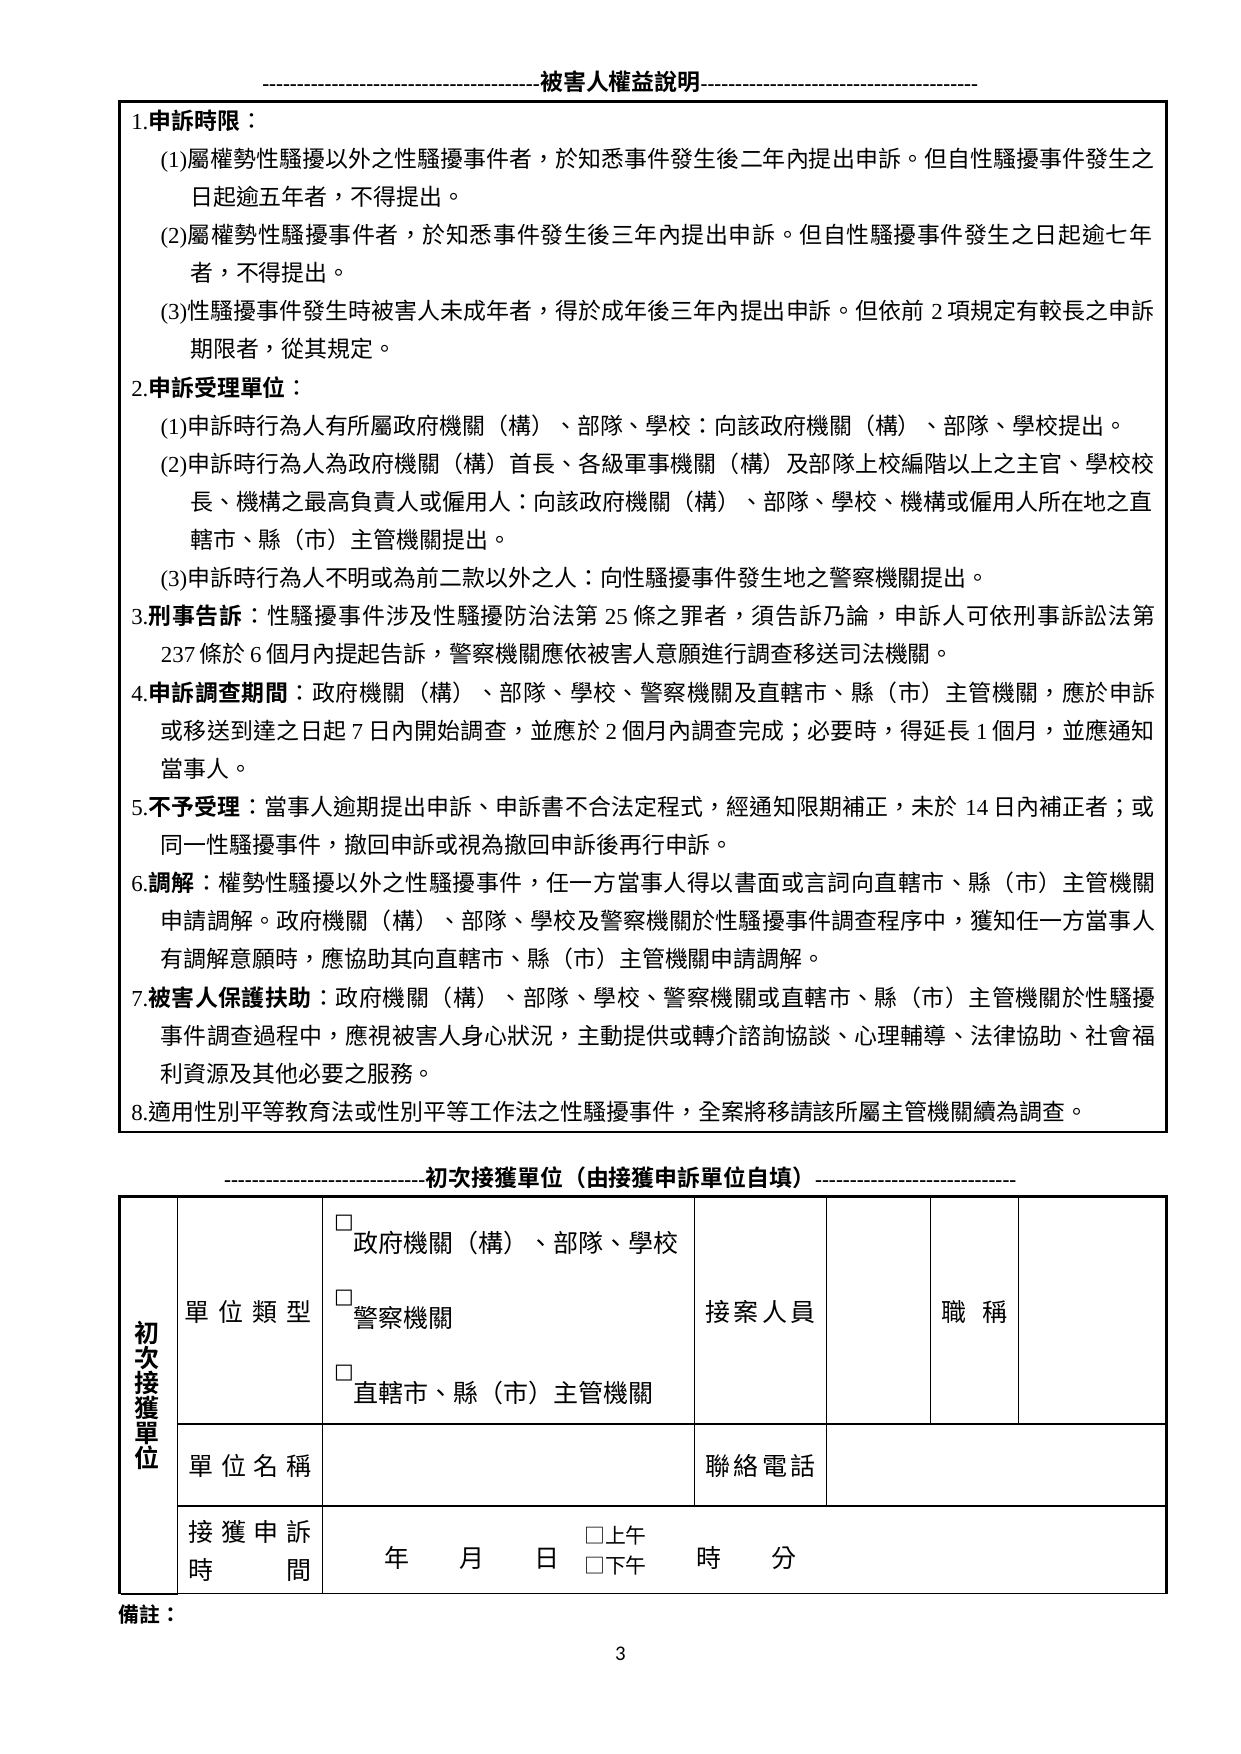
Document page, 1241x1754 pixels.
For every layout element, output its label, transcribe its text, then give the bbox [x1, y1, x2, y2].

table_header 申訴時限： 屬權勢性騷擾以外之性騷擾事件者，於知悉事件發生後二年內提出申訴。但自性騷擾事件發生之日起逾五年者，不得提出。 屬權勢性騷擾事件者，於知悉事件發生後三年內提出申訴。但自性騷擾事件發生之日起逾七年者，不得提出。 性騷擾事件發生時被害人未成年者，得於成年後三年內提出申訴。但依前2項規定有較長之申訴期限者，從其規定。 申訴受理單位： 申訴時行為人有所屬政府機關（構）、部隊、學校：向該政府機關（構）、部隊、學校提出。 申訴時行為人為政府機關（構）首長、各級軍事機關（構）及部隊上校編階以上之主官、學校校長、機構之最高負責人或僱用人：向該政府機關（構）、部隊、學校、機構或僱用人所在地之直轄市、縣（市）主管機關提出。 申訴時行為人不明或為前二款以外之人：向性騷擾事件發生地之警察機關提出。 刑事告訴：性騷擾事件涉及性騷擾防治法第25條之罪者，須告訴乃論，申訴人可依刑事訴訟法第237條於6個月內提起告訴，警察機關應依被害人意願進行調查移送司法機關。 申訴調查期間：政府機關（構）、部隊、學校、警察機關及直轄市、縣（市）主管機關，應於申訴或移送到達之日起7日內開始調查，並應於2個月內調查完成；必要時，得延長1個月，並應通知當事人。 不予受理：當事人逾期提出申訴、申訴書不合法定程式，經通知限期補正，未於14日內補正者；或同一性騷擾事件，撤回申訴或視為撤回申訴後再行申訴。 調解：權勢性騷擾以外之性騷擾事件，任一方當事人得以書面或言詞向直轄市、縣（市）主管機關申請調解。政府機關（構）、部隊、學校及警察機關於性騷擾事件調查程序中，獲知任一方當事人有調解意願時，應協助其向直轄市、縣（市）主管機關申請調解。 被害人保護扶助：政府機關（構）、部隊、學校、警察機關或直轄市、縣（市）主管機關於性騷擾事件調查過程中，應視被害人身心狀況，主動提供或轉介諮詢協談、心理輔導、法律協助、社會福利資源及其他必要之服務。 適用性別平等教育法或性別平等工作法之性騷擾事件，全案將移請該所屬主管機關續為調查。 [121, 103, 1165, 1131]
table_header [1019, 1198, 1165, 1423]
text -----------------------------初次接獲單位（由接獲申訴單位自填）----------------------------- [118, 1157, 1122, 1195]
table_cell 聯絡電話 [695, 1425, 826, 1505]
table_header □政府機關（構）、部隊、學校 □警察機關 □直轄市、縣（市）主管機關 [323, 1198, 694, 1423]
table_header [827, 1198, 930, 1423]
table_header 單位類型 [178, 1198, 322, 1423]
table_cell 年 月 日 □上午□下午 時 分 [323, 1507, 1165, 1593]
text 備註： [118, 1594, 1122, 1632]
table_header 職稱 [931, 1198, 1018, 1423]
table_cell 單位名稱 [178, 1425, 322, 1505]
text ----------------------------------------被害人權益說明---------------------------------------- [118, 62, 1122, 99]
table_header 接案人員 [695, 1198, 826, 1423]
table_cell [827, 1425, 1165, 1505]
table_cell [323, 1425, 694, 1505]
table_cell 接獲申訴 時間 [178, 1507, 322, 1593]
table_header 初次接獲單位 [121, 1198, 177, 1593]
